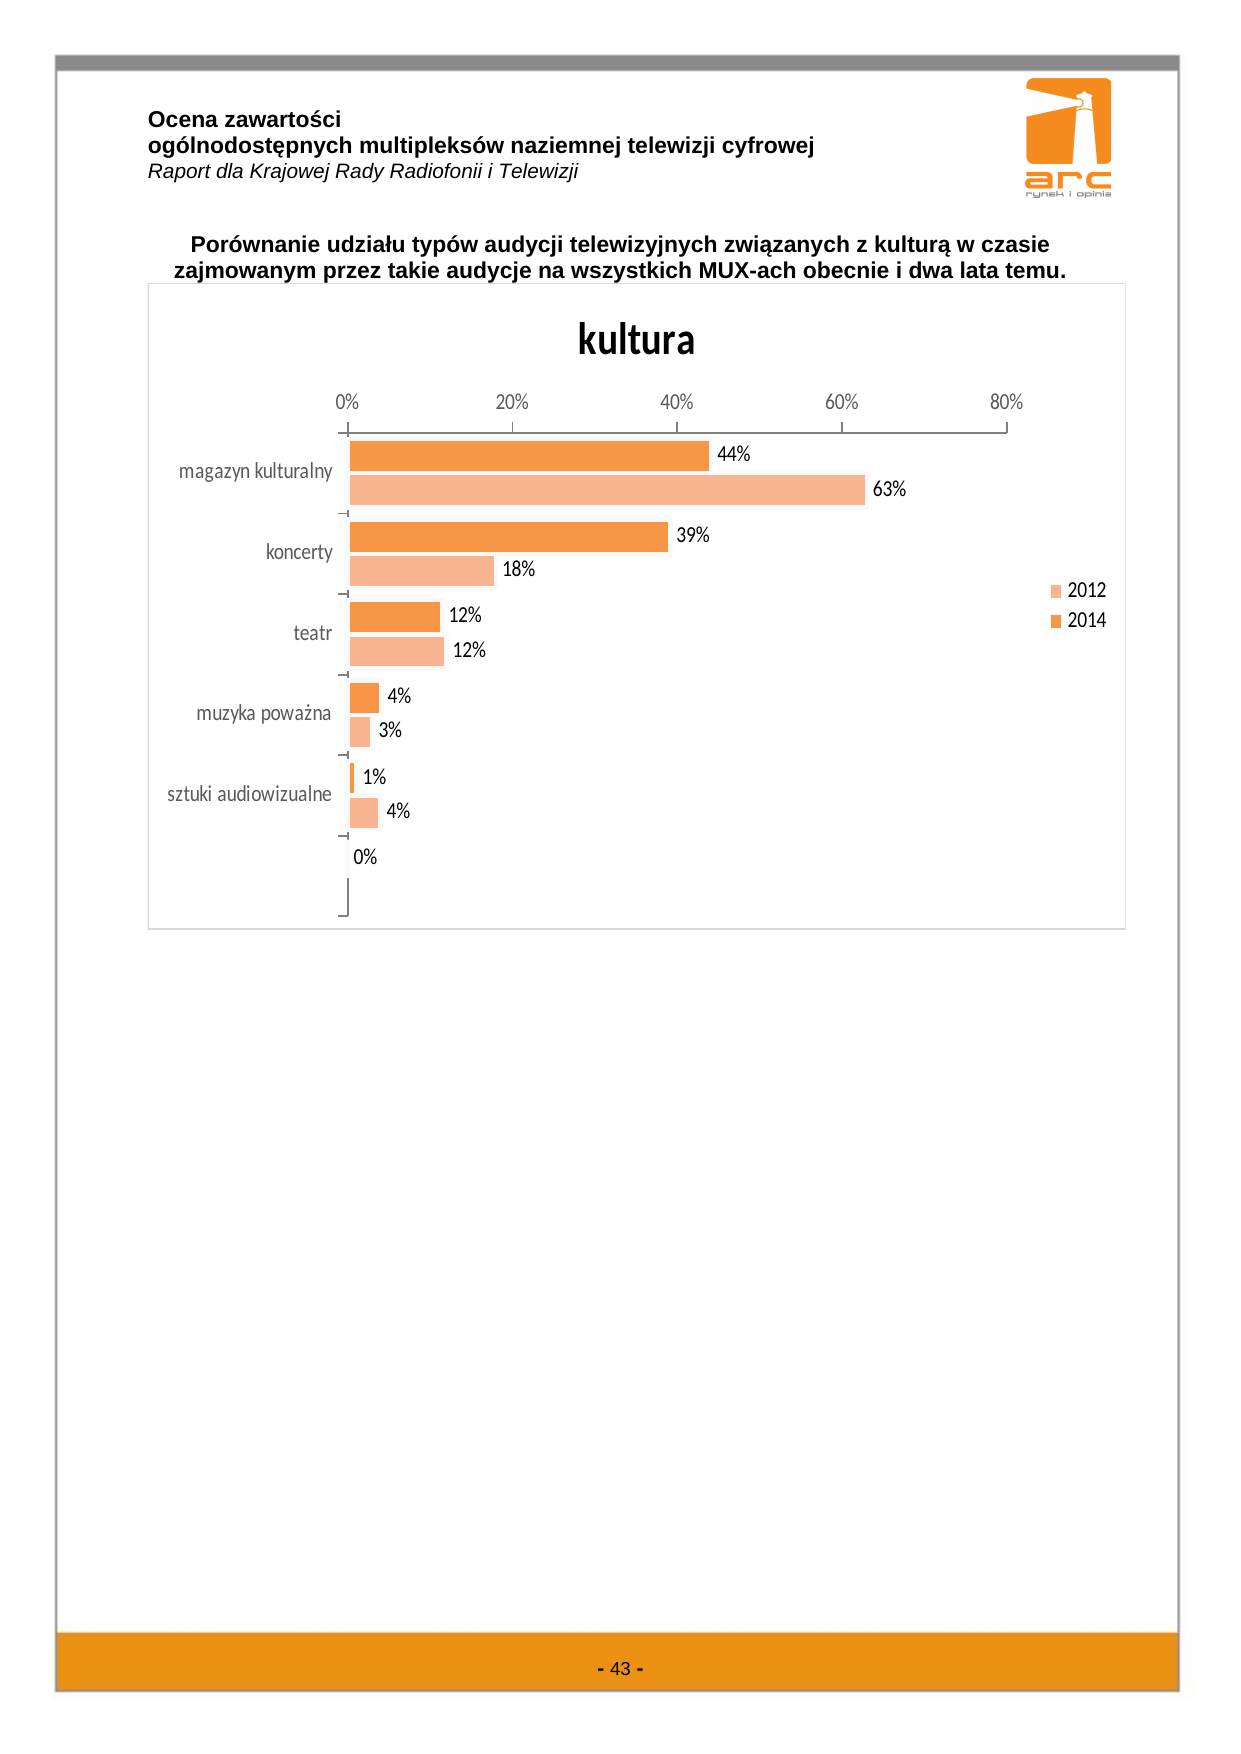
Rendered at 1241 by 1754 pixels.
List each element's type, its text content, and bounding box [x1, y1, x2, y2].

picture [0, 0, 1238, 1751]
text Porównanie udziału typów audycji telewizyjnych związanych z kulturą w czasie zajmowanym przez takie audycje na wszystkich MUX-ach obecnie i dwa lata temu. [148, 231, 1092, 283]
